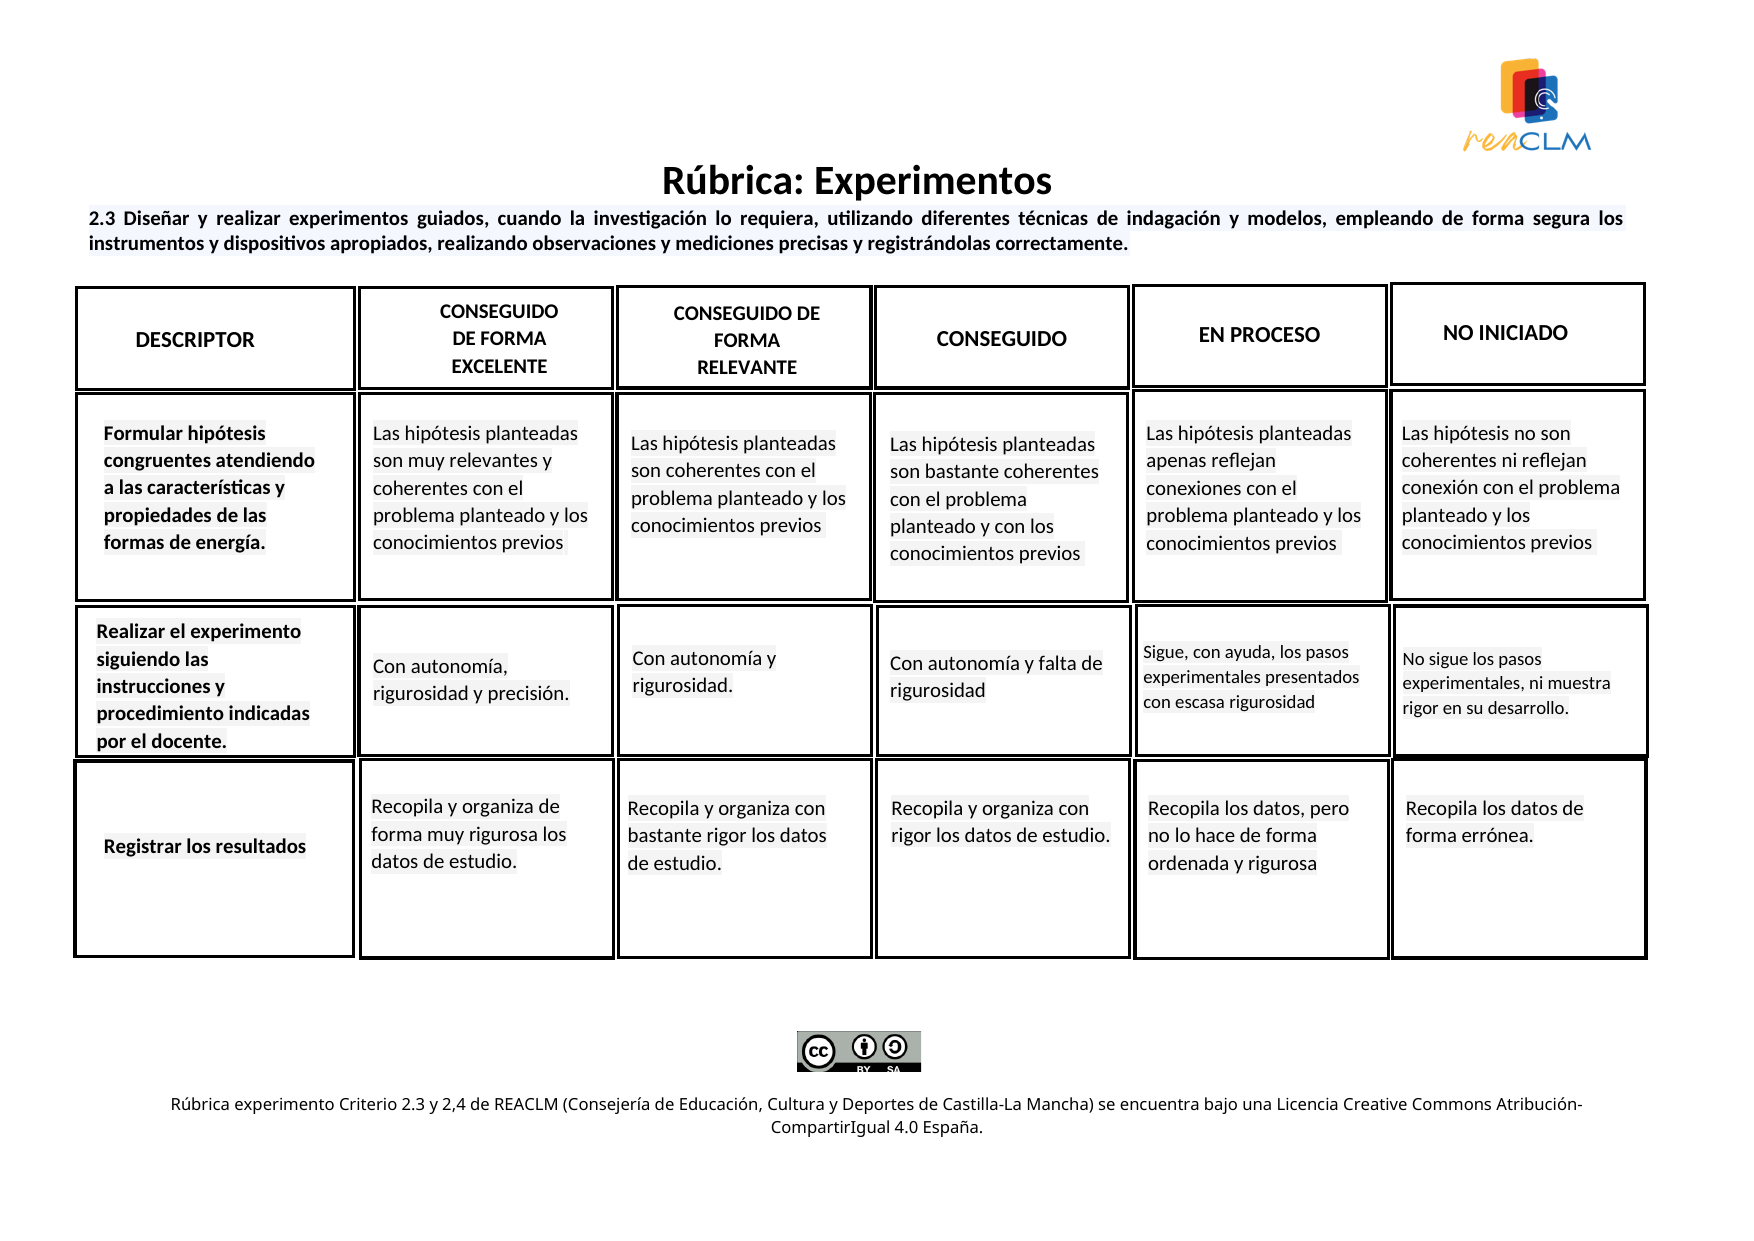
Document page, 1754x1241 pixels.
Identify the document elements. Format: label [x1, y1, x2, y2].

picture [796, 1031, 921, 1072]
picture [1447, 35, 1607, 155]
